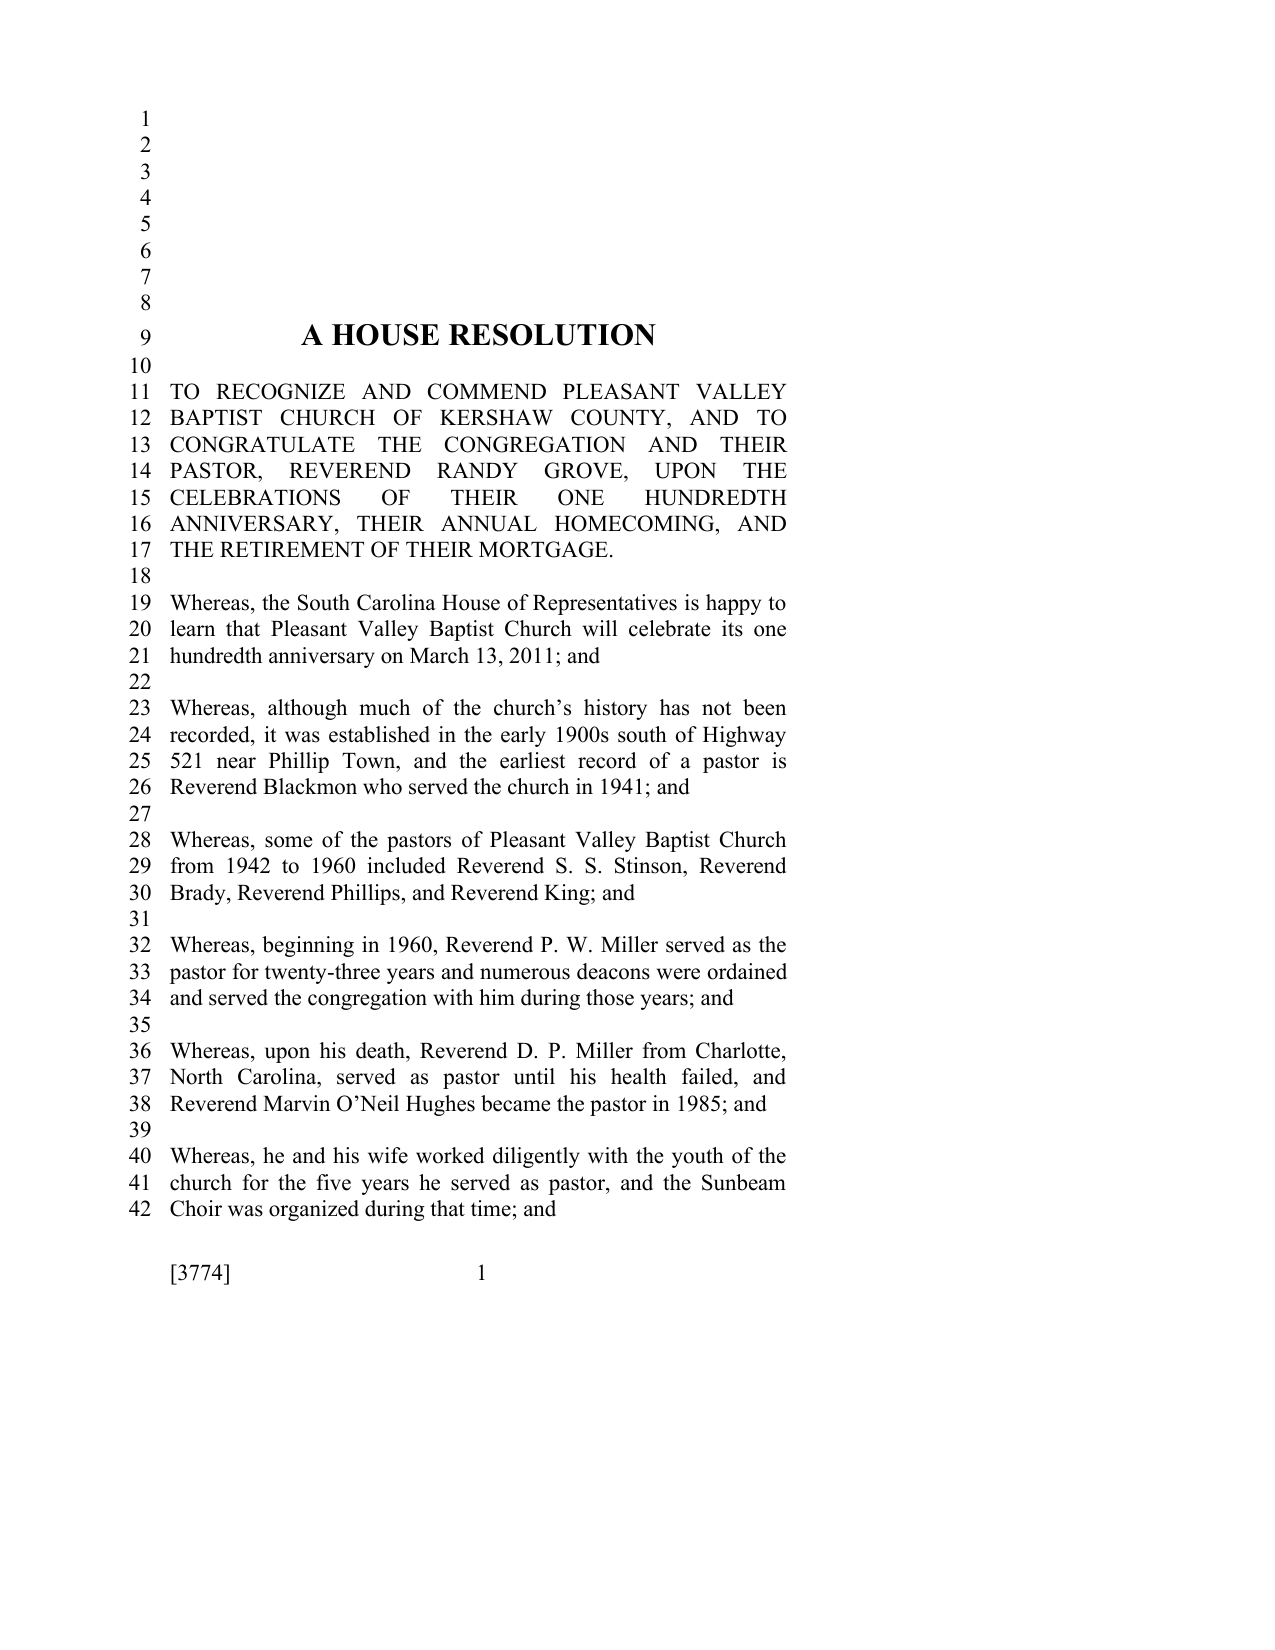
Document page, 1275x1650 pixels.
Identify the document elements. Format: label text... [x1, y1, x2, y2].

text Whereas, the South Carolina House of Representatives is happy to learn that Pleasant Valley Baptist Church will celebrate its one hundredth anniversary on March 13, 2011; and [169, 589, 787, 668]
text Whereas, beginning in 1960, Reverend P. W. Miller served as the pastor for twenty-three years and numerous deacons were ordained and served the congregation with him during those years; and [169, 932, 787, 1011]
text TO RECOGNIZE AND COMMEND PLEASANT VALLEY BAPTIST CHURCH OF KERSHAW COUNTY, AND TO CONGRATULATE THE CONGREGATION AND THEIR PASTOR, REVEREND RANDY GROVE, UPON THE CELEBRATIONS OF THEIR ONE HUNDREDTH ANNIVERSARY, THEIR ANNUAL HOMECOMING, AND THE RETIREMENT OF THEIR MORTGAGE. [169, 378, 787, 563]
text A HOUSE RESOLUTION [169, 316, 787, 352]
text Whereas, although much of the church’s history has not been recorded, it was established in the early 1900s south of Highway 521 near Phillip Town, and the earliest record of a pastor is Reverend Blackmon who served the church in 1941; and [169, 694, 787, 800]
text Whereas, some of the pastors of Pleasant Valley Baptist Church from 1942 to 1960 included Reverend S. S. Stinson, Reverend Brady, Reverend Phillips, and Reverend King; and [169, 826, 787, 905]
text Whereas, he and his wife worked diligently with the youth of the church for the five years he served as pastor, and the Sunbeam Choir was organized during that time; and [169, 1142, 787, 1221]
text Whereas, upon his death, Reverend D. P. Miller from Charlotte, North Carolina, served as pastor until his health failed, and Reverend Marvin O’Neil Hughes became the pastor in 1985; and [169, 1037, 787, 1116]
